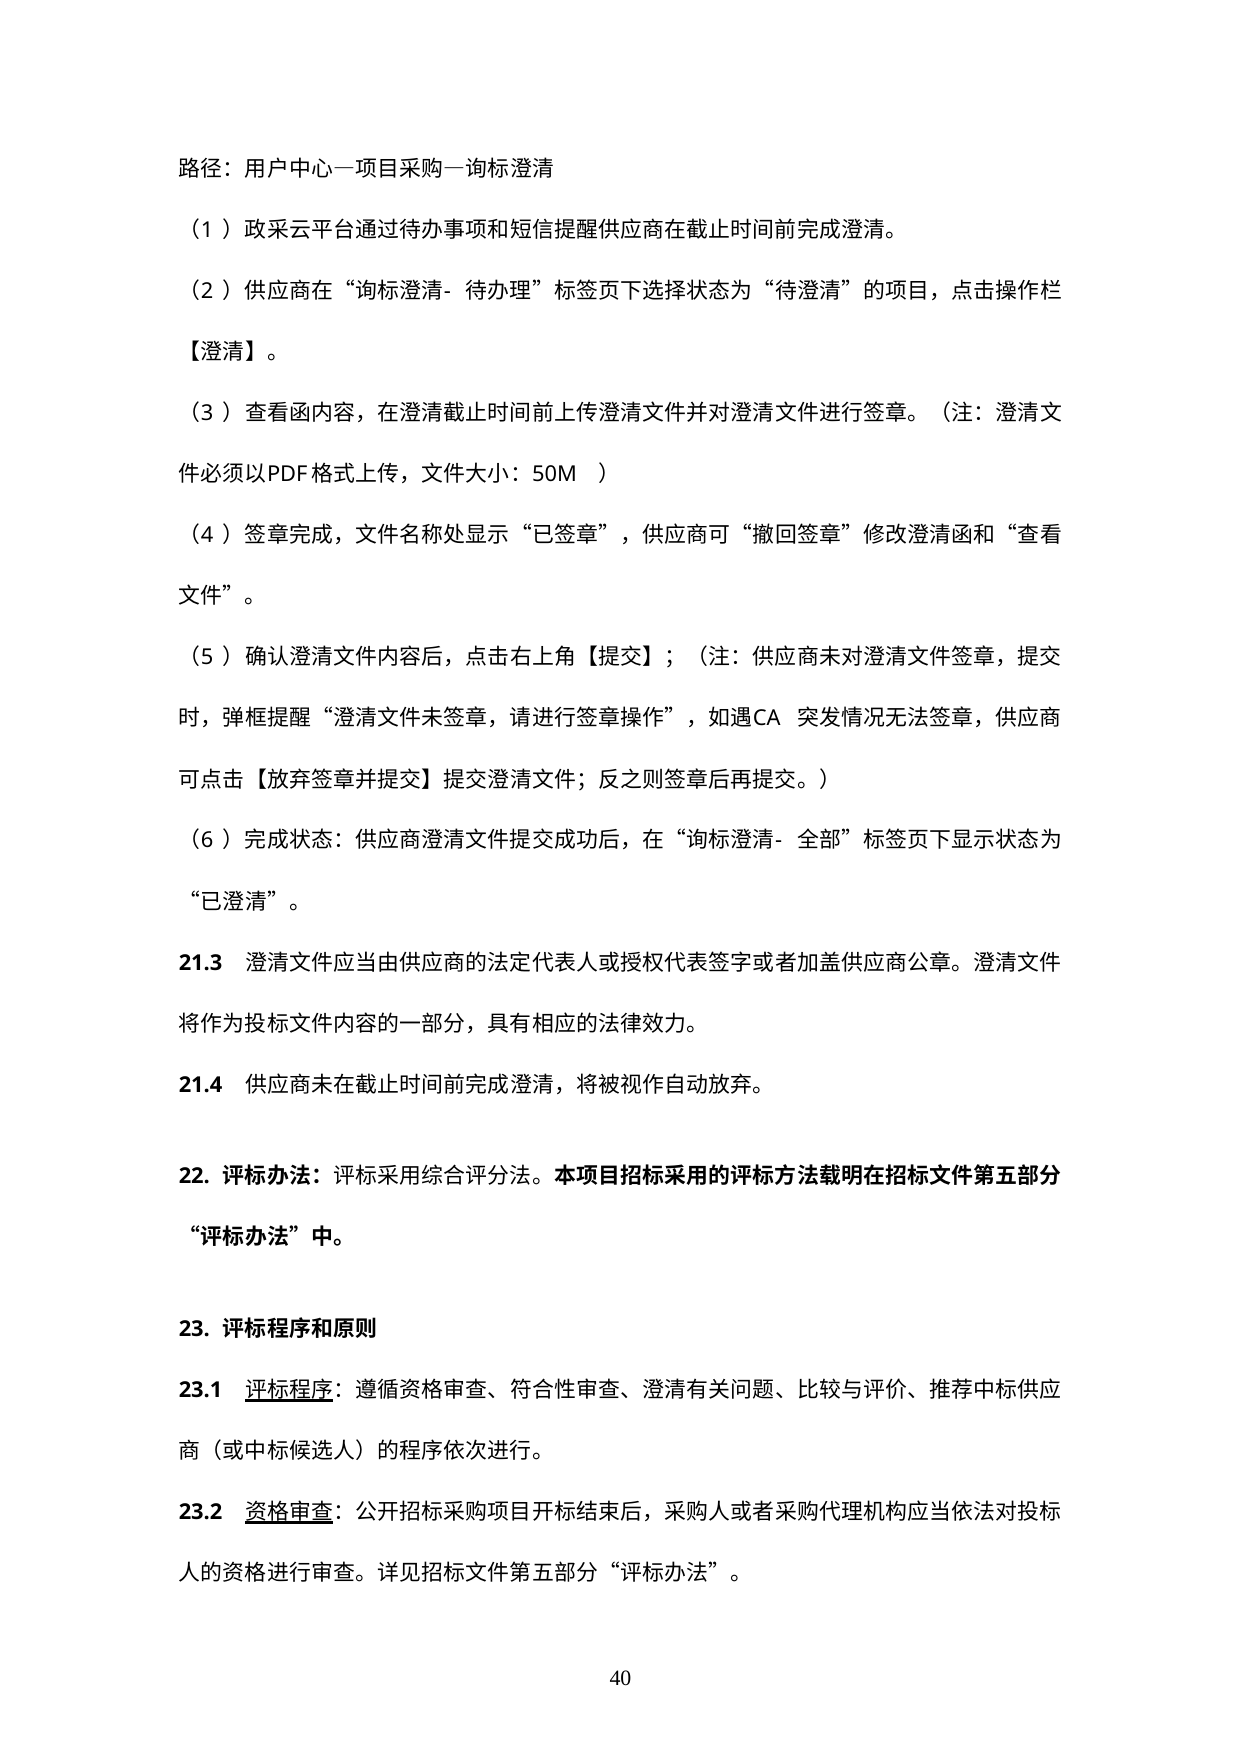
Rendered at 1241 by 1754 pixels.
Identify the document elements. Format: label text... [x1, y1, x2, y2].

text （1）政采云平台通过待办事项和短信提醒供应商在截止时间前完成澄清。 [178, 197, 1062, 258]
text 路径：用户中心—项目采购—询标澄清 [178, 136, 1062, 197]
text 23. 评标程序和原则 [178, 1296, 1062, 1357]
text 21.3 澄清文件应当由供应商的法定代表人或授权代表签字或者加盖供应商公章。澄清文件将作为投标文件内容的一部分，具有相应的法律效力。 [178, 930, 1062, 1052]
text （2）供应商在“询标澄清-待办理”标签页下选择状态为“待澄清”的项目，点击操作栏【澄清】。 [178, 258, 1062, 381]
text （6）完成状态：供应商澄清文件提交成功后，在“询标澄清-全部”标签页下显示状态为“已澄清”。 [178, 808, 1062, 930]
text （3）查看函内容，在澄清截止时间前上传澄清文件并对澄清文件进行签章。（注：澄清文件必须以PDF格式上传，文件大小：50M） [178, 381, 1062, 503]
text （5）确认澄清文件内容后，点击右上角【提交】；（注：供应商未对澄清文件签章，提交时，弹框提醒“澄清文件未签章，请进行签章操作”，如遇CA突发情况无法签章，供应商可点击【放弃签章并提交】提交澄清文件；反之则签章后再提交。） [178, 625, 1062, 808]
text （4）签章完成，文件名称处显示“已签章”，供应商可“撤回签章”修改澄清函和“查看文件”。 [178, 503, 1062, 625]
text 21.4 供应商未在截止时间前完成澄清，将被视作自动放弃。 [178, 1052, 1062, 1113]
text 23.2 资格审查：公开招标采购项目开标结束后，采购人或者采购代理机构应当依法对投标人的资格进行审查。详见招标文件第五部分“评标办法”。 [178, 1479, 1062, 1601]
text 22. 评标办法：评标采用综合评分法。本项目招标采用的评标方法载明在招标文件第五部分“评标办法”中。 [178, 1144, 1062, 1266]
text 23.1 评标程序：遵循资格审查、符合性审查、澄清有关问题、比较与评价、推荐中标供应商（或中标候选人）的程序依次进行。 [178, 1357, 1062, 1479]
